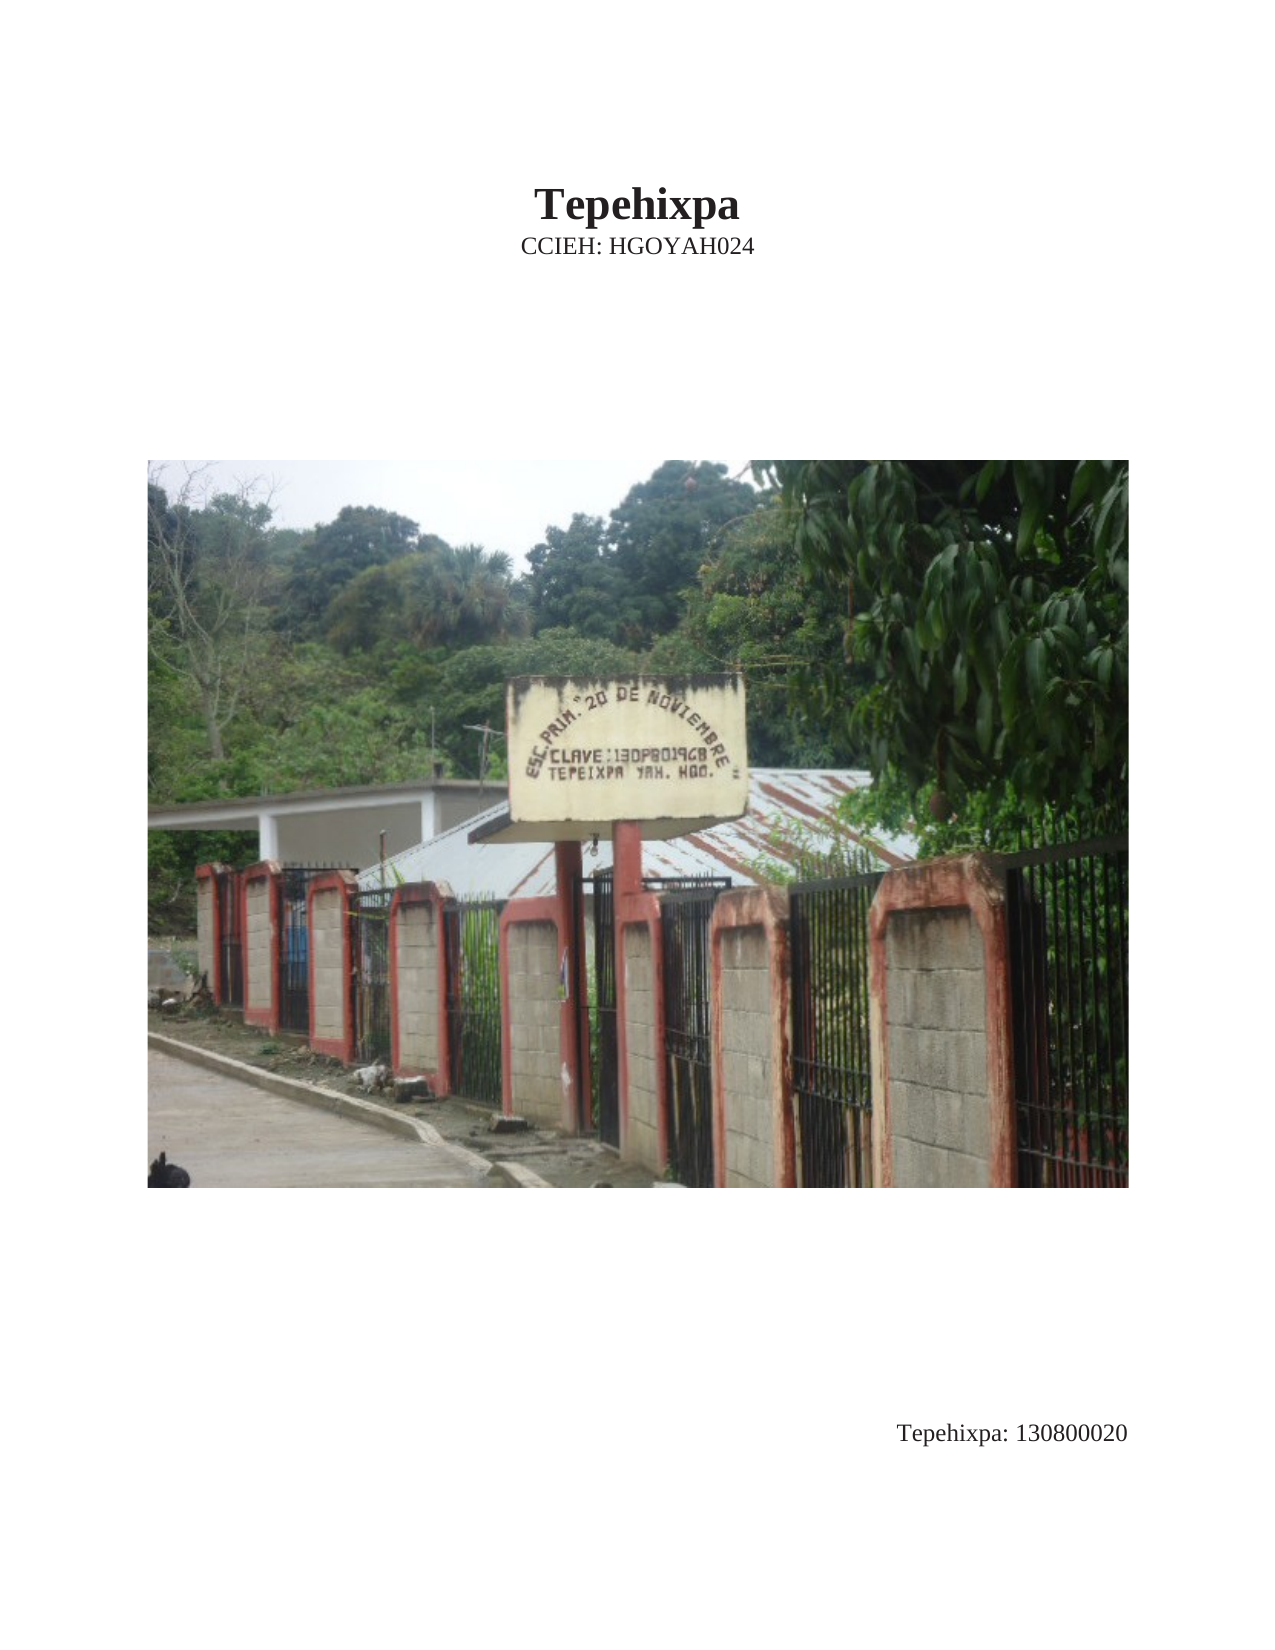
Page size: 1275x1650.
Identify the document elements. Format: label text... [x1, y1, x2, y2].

text Tepehixpa [518, 177, 757, 229]
text CCIEH: HGOYAH024 [518, 231, 757, 260]
picture [147, 460, 1129, 1188]
text Tepehixpa: 130800020 [135, 1418, 1128, 1447]
